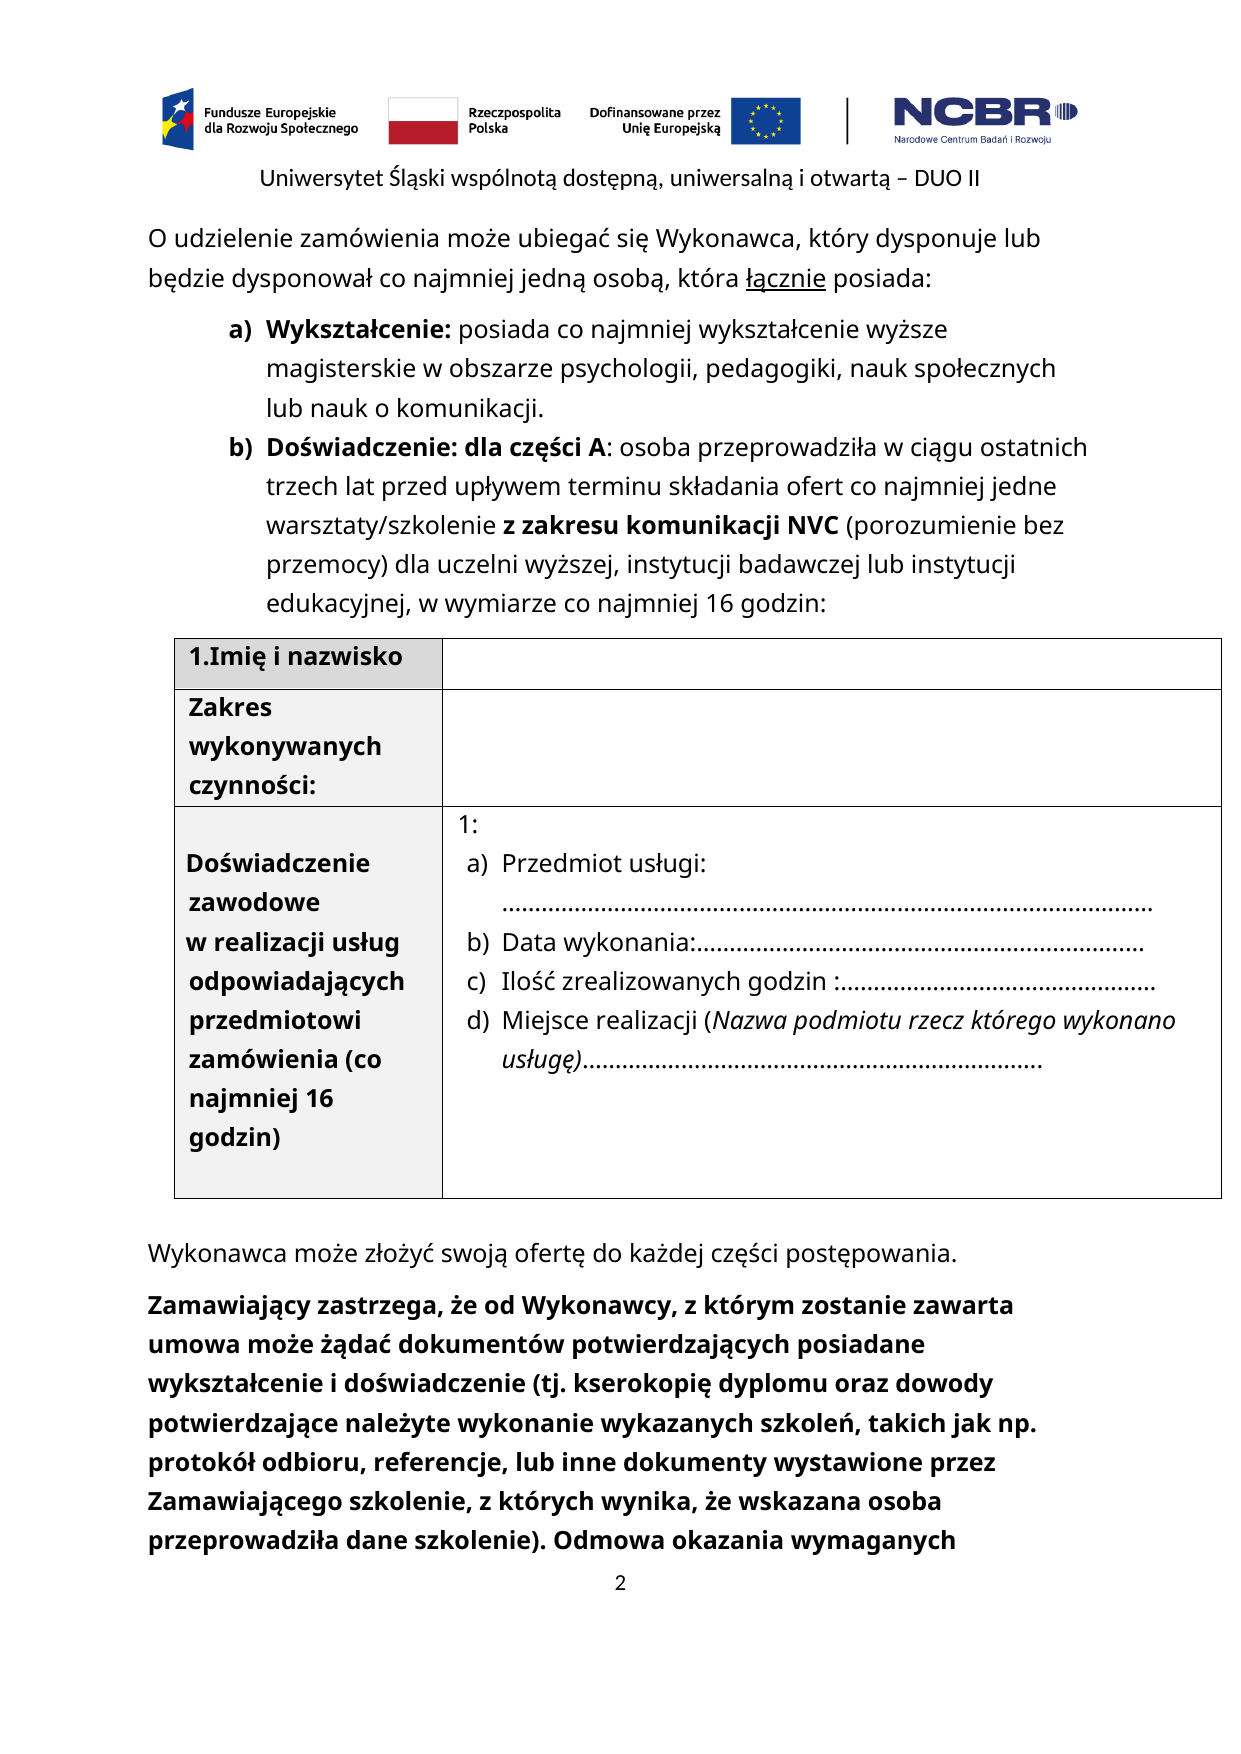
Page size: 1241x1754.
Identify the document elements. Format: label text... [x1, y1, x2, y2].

text O udzielenie zamówienia może ubiegać się Wykonawca, który dysponuje lub będzie dysponował co najmniej jedną osobą, która łącznie posiada: [148, 221, 1093, 294]
table_cell [443, 690, 1221, 806]
table_header [443, 639, 1221, 688]
table_cell Zakres wykonywanych czynności: [175, 690, 442, 806]
table_cell Doświadczenie zawodowe w realizacji usług odpowiadających przedmiotowi zamówienia (co najmniej 16 godzin) [175, 807, 442, 1198]
table_header 1.Imię i nazwisko [175, 639, 442, 688]
table_cell 1: Przedmiot usługi: ……………………………………………………………………………………… Data wykonania:……………………………………….…..…………..… Ilość zrealizowanych godzin :………………………………………… Miejsce realizacji (Nazwa podmiotu rzecz którego wykonano usługę)……………………………………………………………. [443, 807, 1221, 1198]
list Doświadczenie: dla części A: osoba przeprowadziła w ciągu ostatnich trzech lat przed upływem terminu składania ofert co najmniej jedne warsztaty/szkolenie z zakresu komunikacji NVC (porozumienie bez przemocy) dla uczelni wyższej, instytucji badawczej lub instytucji edukacyjnej, w wymiarze co najmniej 16 godzin: [228, 429, 1093, 620]
picture [147, 73, 1093, 163]
text Wykonawca może złożyć swoją ofertę do każdej części postępowania. [148, 1236, 1093, 1270]
list Wykształcenie: posiada co najmniej wykształcenie wyższe magisterskie w obszarze psychologii, pedagogiki, nauk społecznych lub nauk o komunikacji. [228, 312, 1093, 424]
